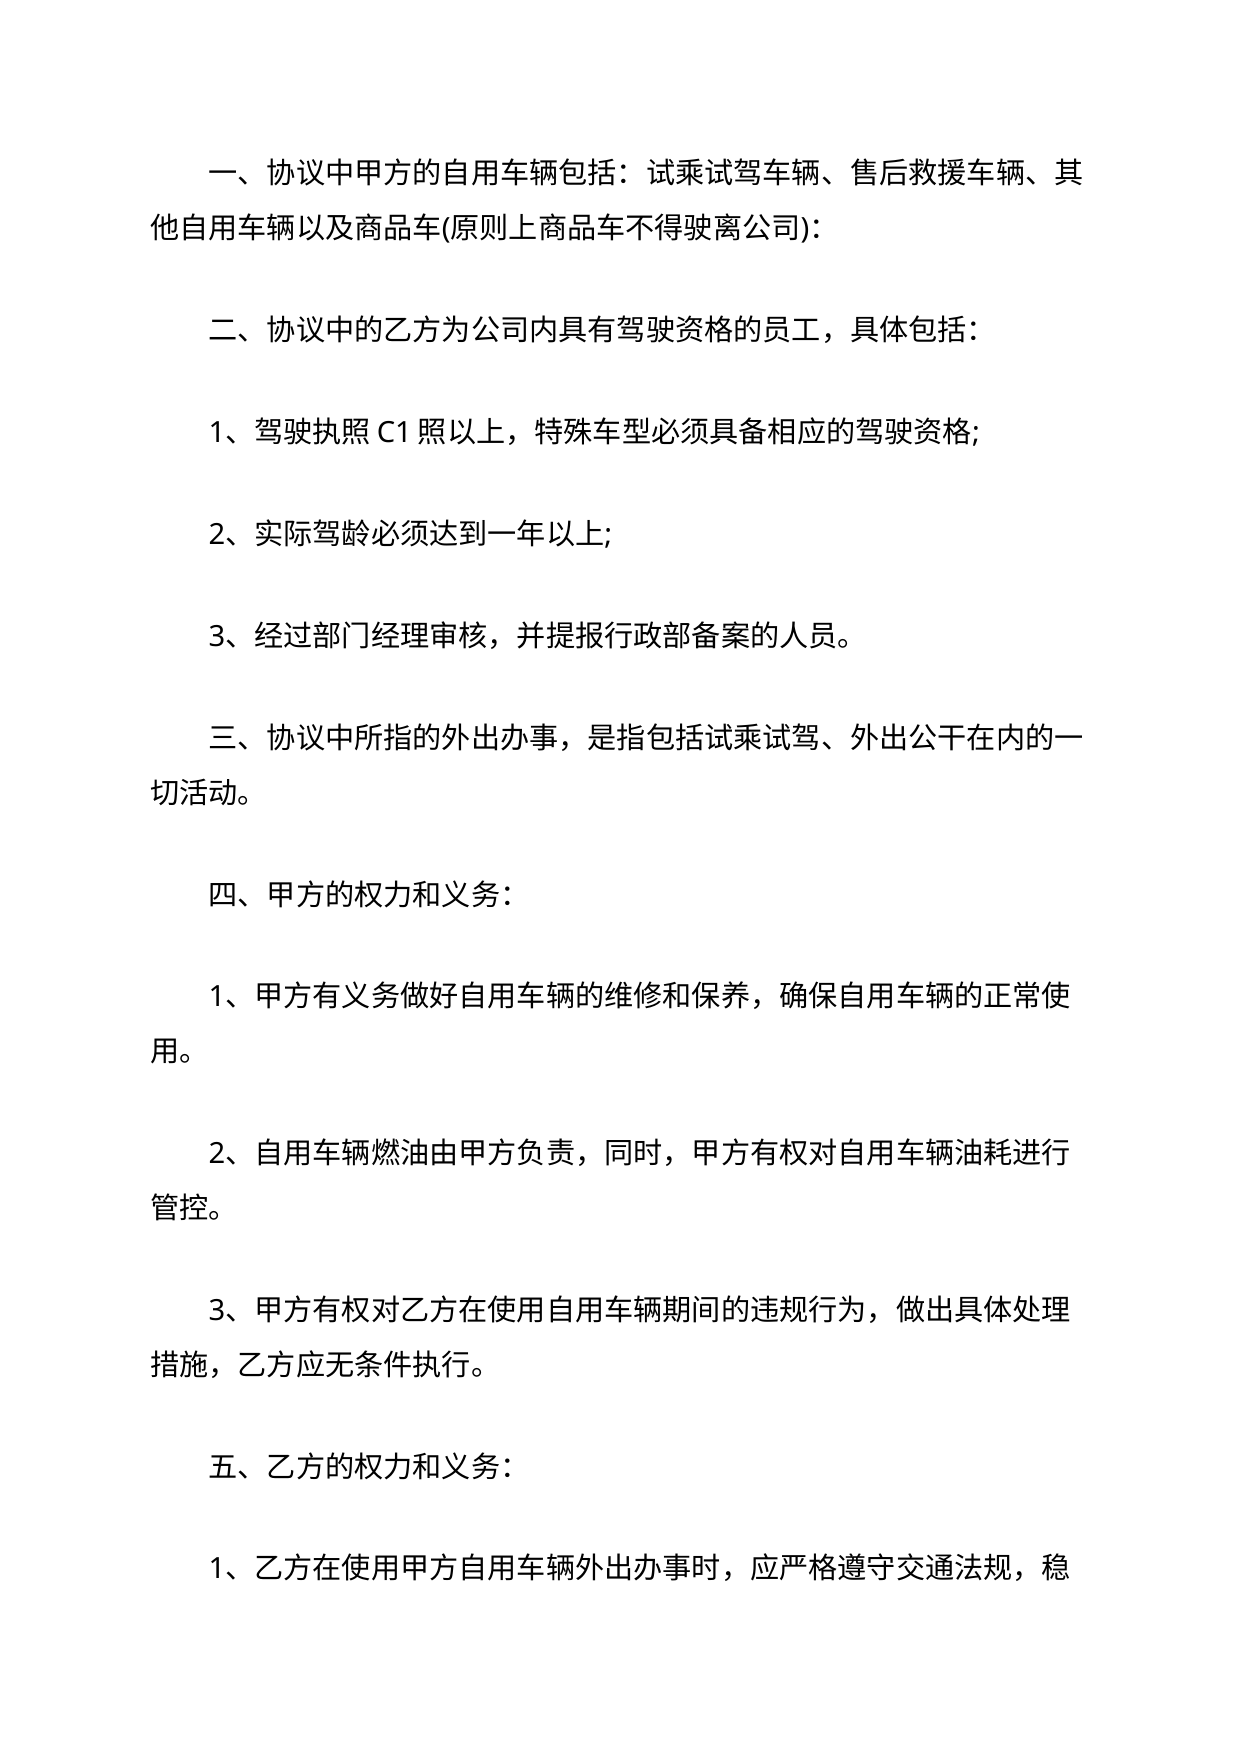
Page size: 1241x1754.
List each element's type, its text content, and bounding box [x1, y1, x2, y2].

text 四、甲方的权力和义务： [150, 871, 1090, 913]
text 2、实际驾龄必须达到一年以上; [150, 511, 1090, 553]
text 1、甲方有义务做好自用车辆的维修和保养，确保自用车辆的正常使用。 [150, 973, 1090, 1070]
text 三、协议中所指的外出办事，是指包括试乘试驾、外出公干在内的一切活动。 [150, 714, 1090, 812]
text 五、乙方的权力和义务： [150, 1443, 1090, 1486]
text 3、经过部门经理审核，并提报行政部备案的人员。 [150, 613, 1090, 655]
text 一、协议中甲方的自用车辆包括：试乘试驾车辆、售后救援车辆、其他自用车辆以及商品车(原则上商品车不得驶离公司)： [150, 150, 1090, 247]
text 2、自用车辆燃油由甲方负责，同时，甲方有权对自用车辆油耗进行管控。 [150, 1130, 1090, 1227]
text 二、协议中的乙方为公司内具有驾驶资格的员工，具体包括： [150, 307, 1090, 349]
text 3、甲方有权对乙方在使用自用车辆期间的违规行为，做出具体处理措施，乙方应无条件执行。 [150, 1287, 1090, 1384]
text 1、驾驶执照C1照以上，特殊车型必须具备相应的驾驶资格; [150, 409, 1090, 451]
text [150, 1545, 1090, 1587]
